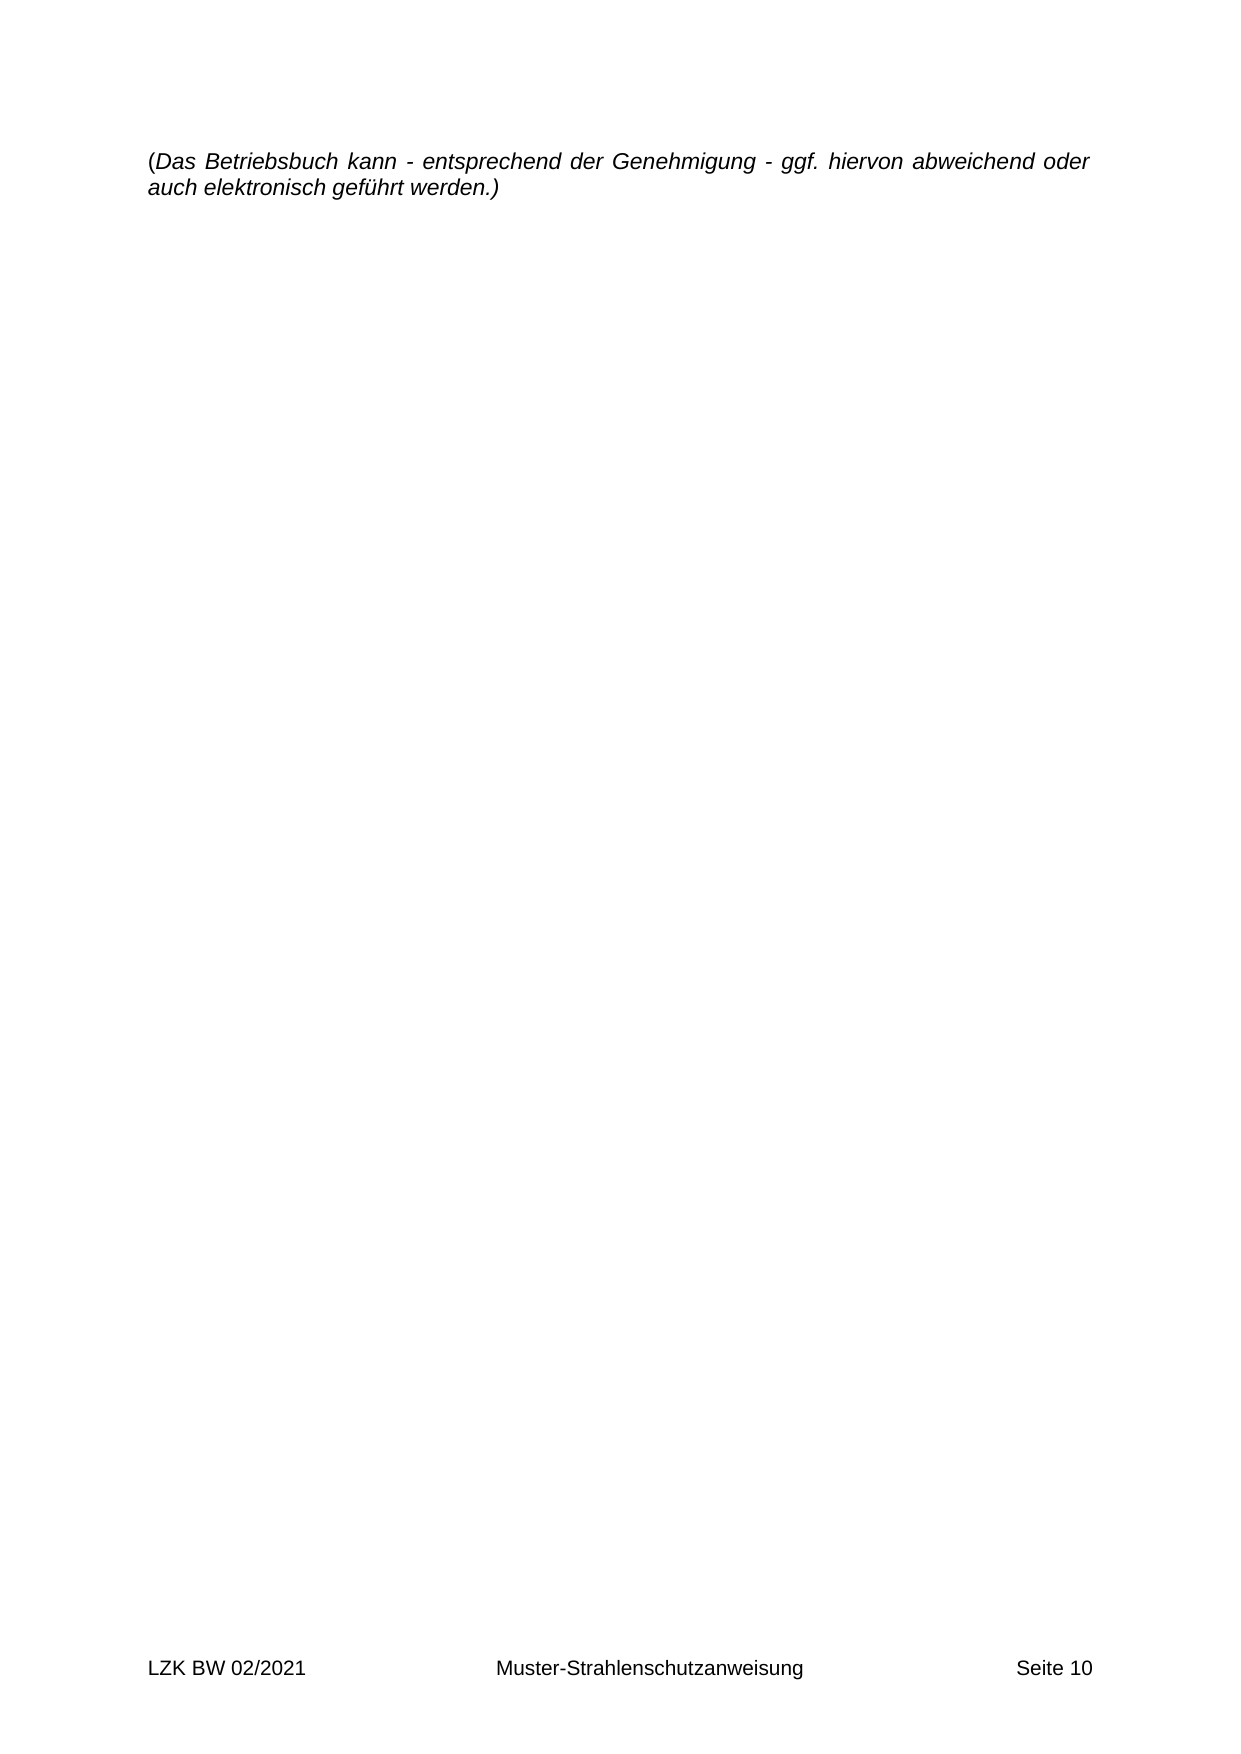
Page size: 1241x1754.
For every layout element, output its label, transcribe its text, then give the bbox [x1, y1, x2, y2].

text (Das Betriebsbuch kann - entsprechend der Genehmigung - ggf. hiervon abweichend oder auch elektronisch geführt werden.) [148, 148, 1093, 200]
